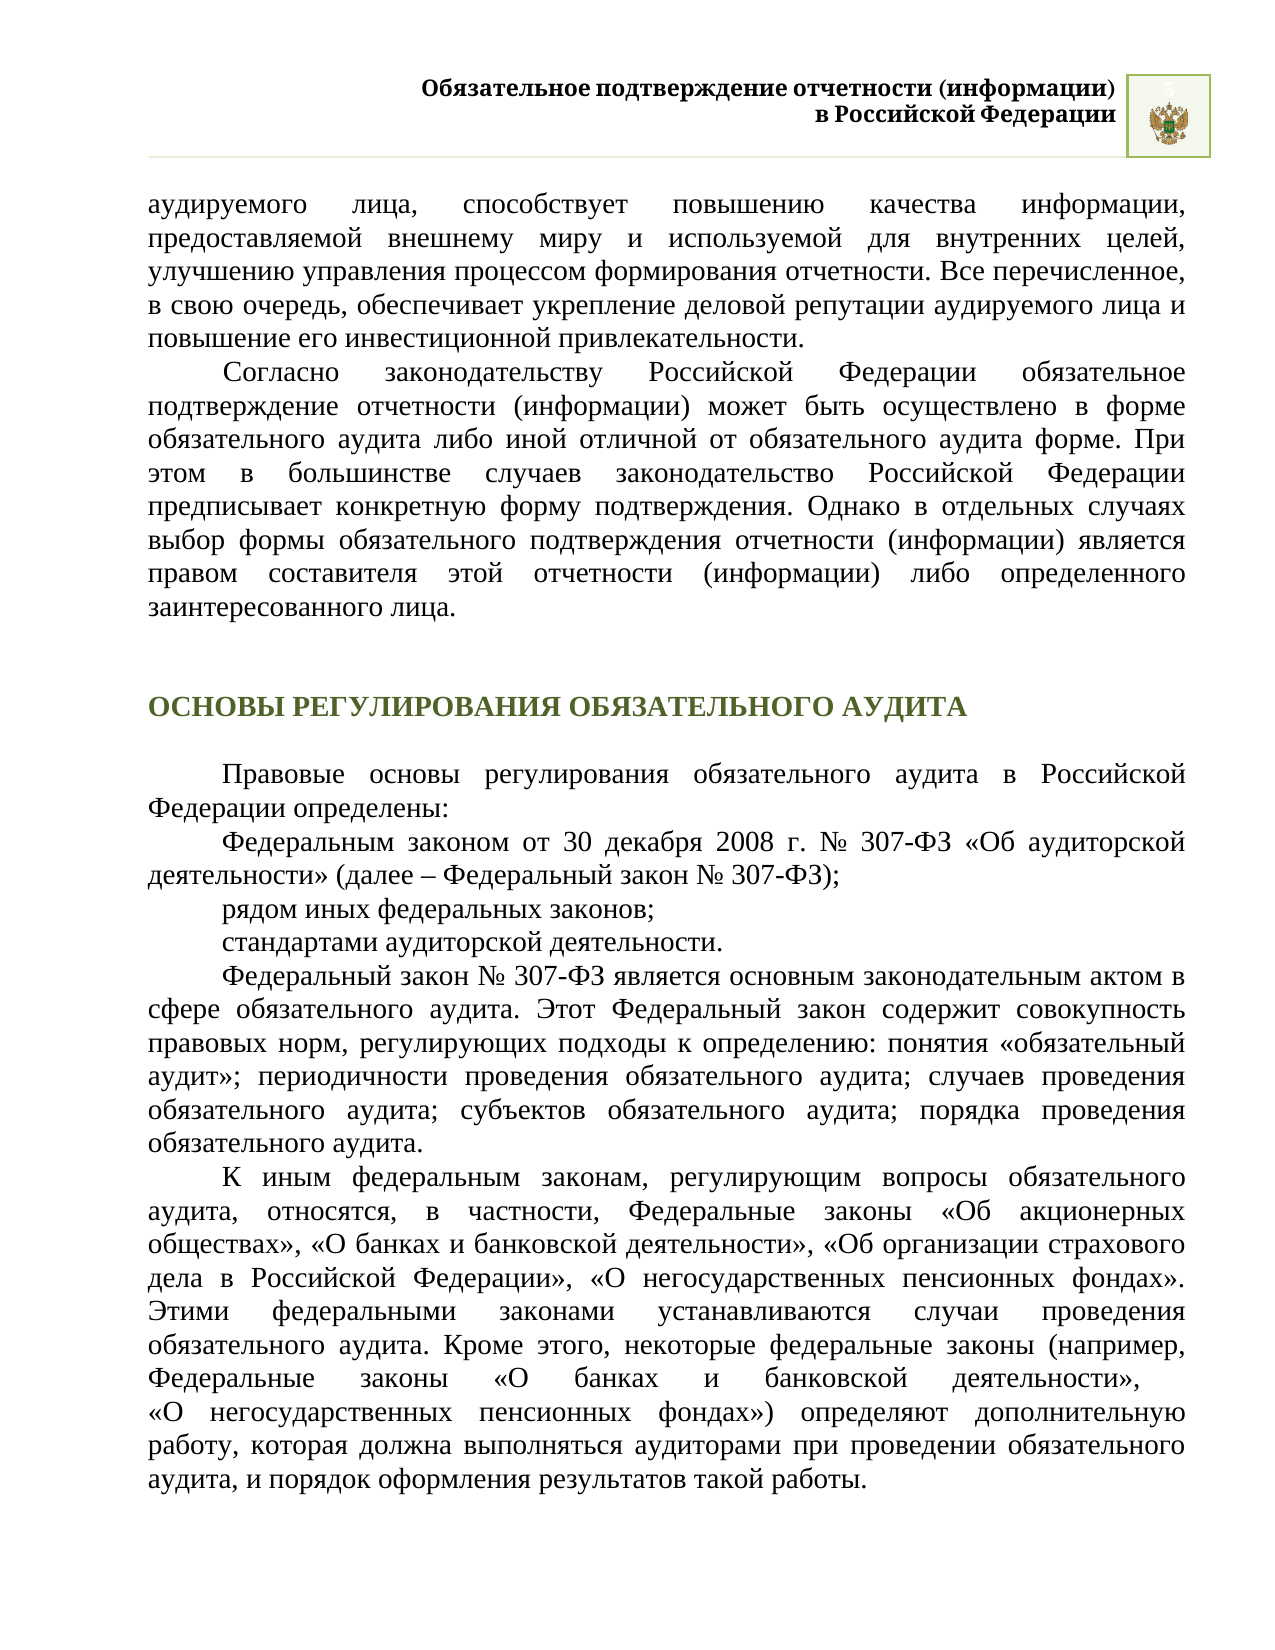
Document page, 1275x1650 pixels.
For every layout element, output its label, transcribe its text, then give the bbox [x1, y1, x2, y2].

text ОСНОВЫ РЕГУЛИРОВАНИЯ ОБЯЗАТЕЛЬНОГО АУДИТА [148, 689, 1186, 723]
text рядом иных федеральных законов; [148, 891, 1186, 924]
text Правовые основы регулирования обязательного аудита в Российской Федерации определены: [148, 757, 1186, 824]
text К иным федеральным законам, регулирующим вопросы обязательного аудита, относятся, в частности, Федеральные законы «Об акционерных обществах», «О банках и банковской деятельности», «Об организации страхового дела в Российской Федерации», «О негосударственных пенсионных фондах». Этими федеральными законами устанавливаются случаи проведения обязательного аудита. Кроме этого, некоторые федеральные законы (например, Федеральные законы «О банках и банковской деятельности», «О негосударственных пенсионных фондах») определяют дополнительную работу, которая должна выполняться аудиторами при проведении обязательного аудита, и порядок оформления результатов такой работы. [148, 1159, 1186, 1494]
picture [1149, 102, 1189, 145]
text Федеральным законом от 30 декабря 2008 г. № 307-ФЗ «Об аудиторской деятельности» (далее – Федеральный закон № 307-ФЗ); [148, 824, 1186, 891]
text стандартами аудиторской деятельности. [148, 924, 1186, 958]
text Согласно законодательству Российской Федерации обязательное подтверждение отчетности (информации) может быть осуществлено в форме обязательного аудита либо иной отличной от обязательного аудита форме. При этом в большинстве случаев законодательство Российской Федерации предписывает конкретную форму подтверждения. Однако в отдельных случаях выбор формы обязательного подтверждения отчетности (информации) является правом составителя этой отчетности (информации) либо определенного заинтересованного лица. [148, 354, 1186, 622]
text Федеральный закон № 307-ФЗ является основным законодательным актом в сфере обязательного аудита. Этот Федеральный закон содержит совокупность правовых норм, регулирующих подходы к определению: понятия «обязательный аудит»; периодичности проведения обязательного аудита; случаев проведения обязательного аудита; субъектов обязательного аудита; порядка проведения обязательного аудита. [148, 958, 1186, 1159]
